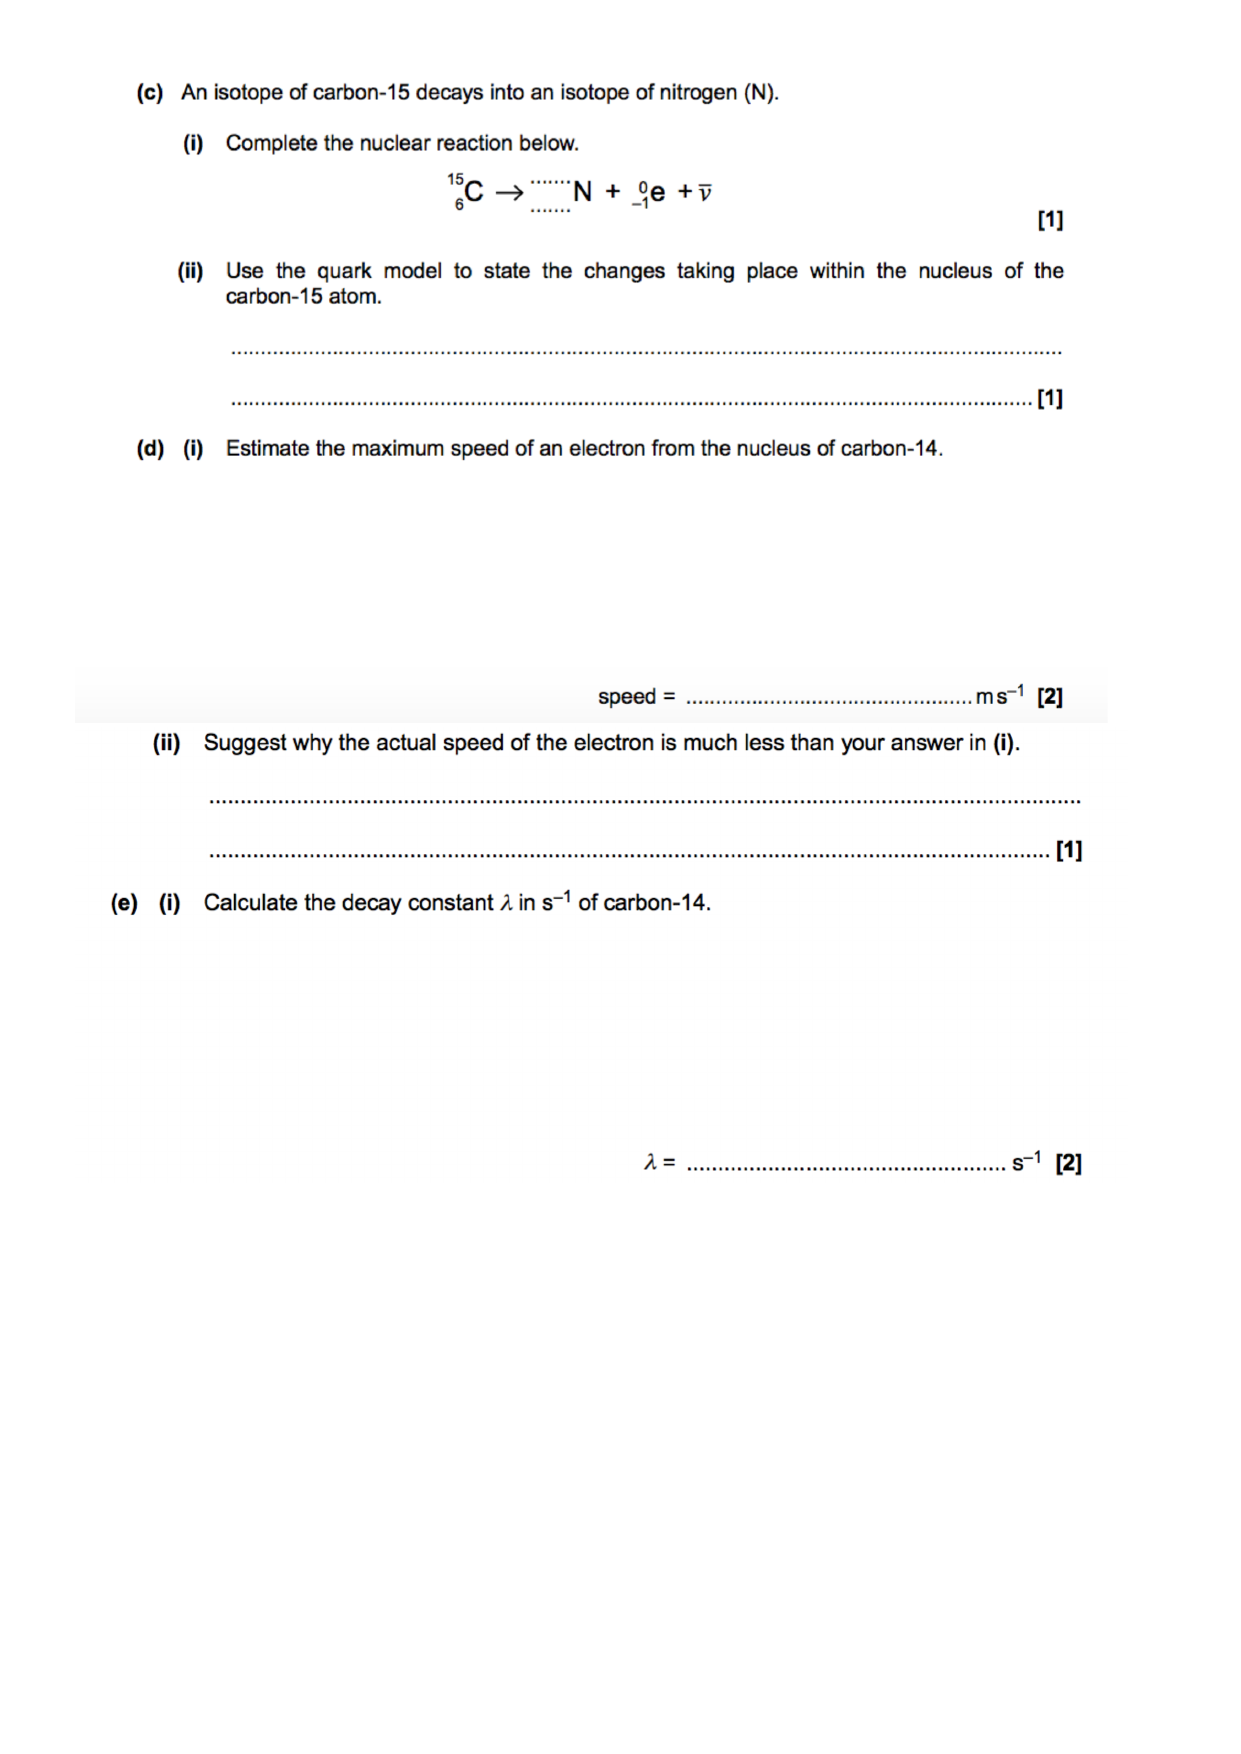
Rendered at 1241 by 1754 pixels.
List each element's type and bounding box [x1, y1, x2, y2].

picture [75, 75, 1108, 723]
picture [75, 727, 1129, 1183]
